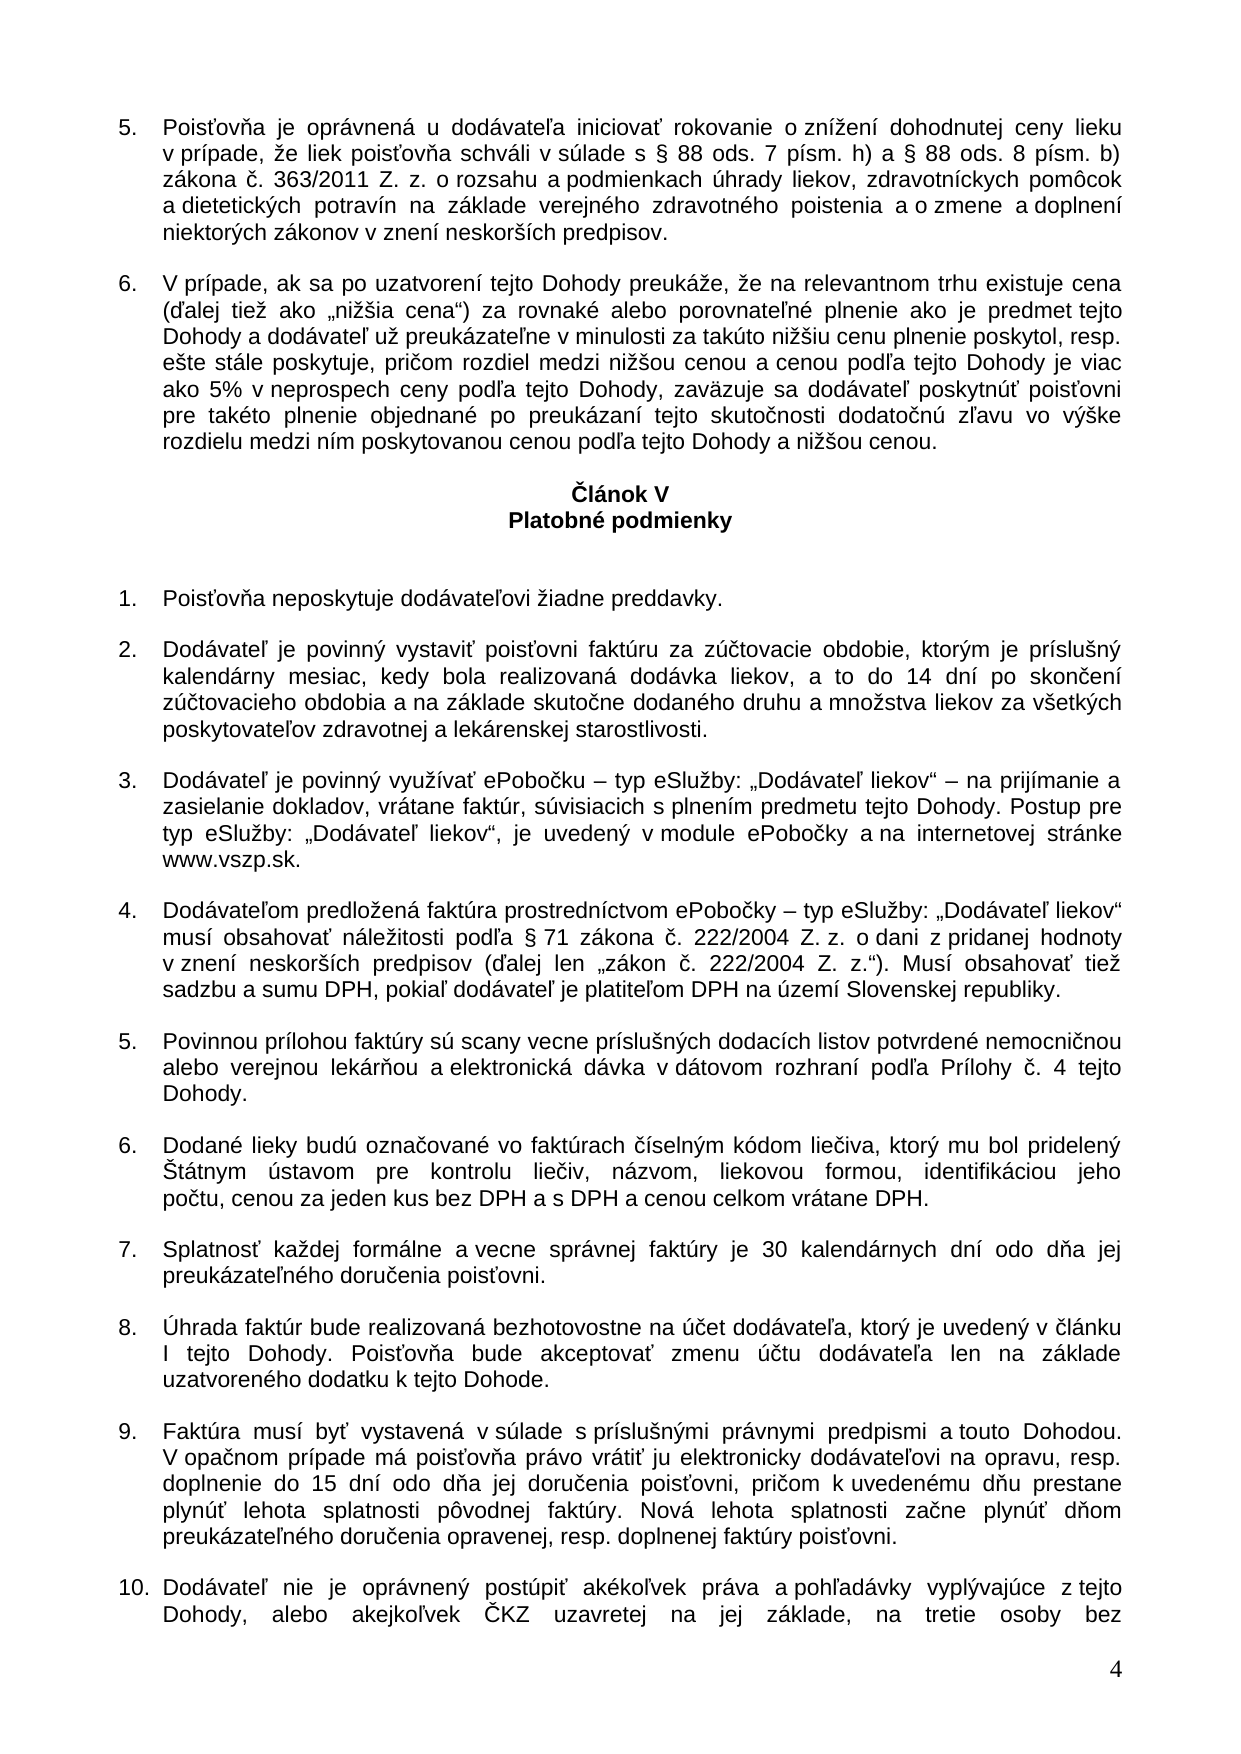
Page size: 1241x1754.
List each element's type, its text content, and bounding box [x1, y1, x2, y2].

text Článok V [118, 481, 1122, 507]
list Dodávateľ je povinný využívať ePobočku – typ eSlužby: „Dodávateľ liekov“ – na prijímanie a zasielanie dokladov, vrátane faktúr, súvisiacich s plnením predmetu tejto Dohody. Postup pre typ eSlužby: „Dodávateľ liekov“, je uvedený v module ePobočky a na internetovej stránke www.vszp.sk. [118, 767, 1122, 872]
list Dodané lieky budú označované vo faktúrach číselným kódom liečiva, ktorý mu bol pridelený Štátnym ústavom pre kontrolu liečiv, názvom, liekovou formou, identifikáciou jeho počtu, cenou za jeden kus bez DPH a s DPH a cenou celkom vrátane DPH. [118, 1132, 1122, 1211]
list Dodávateľom predložená faktúra prostredníctvom ePobočky – typ eSlužby: „Dodávateľ liekov“ musí obsahovať náležitosti podľa § 71 zákona č. 222/2004 Z. z. o dani z pridanej hodnoty v znení neskorších predpisov (ďalej len „zákon č. 222/2004 Z. z.“). Musí obsahovať tiež sadzbu a sumu DPH, pokiaľ dodávateľ je platiteľom DPH na území Slovenskej republiky. [118, 897, 1122, 1003]
list Dodávateľ je povinný vystaviť poisťovni faktúru za zúčtovacie obdobie, ktorým je príslušný kalendárny mesiac, kedy bola realizovaná dodávka liekov, a to do 14 dní po skončení zúčtovacieho obdobia a na základe skutočne dodaného druhu a množstva liekov za všetkých poskytovateľov zdravotnej a lekárenskej starostlivosti. [118, 636, 1122, 742]
list Poisťovňa neposkytuje dodávateľovi žiadne preddavky. [118, 585, 1122, 611]
list Splatnosť každej formálne a vecne správnej faktúry je 30 kalendárnych dní odo dňa jej preukázateľného doručenia poisťovni. [118, 1236, 1122, 1288]
list Úhrada faktúr bude realizovaná bezhotovostne na účet dodávateľa, ktorý je uvedený v článku I tejto Dohody. Poisťovňa bude akceptovať zmenu účtu dodávateľa len na základe uzatvoreného dodatku k tejto Dohode. [118, 1313, 1122, 1393]
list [118, 1574, 1122, 1627]
text Platobné podmienky [118, 507, 1122, 534]
list Poisťovňa je oprávnená u dodávateľa iniciovať rokovanie o znížení dohodnutej ceny lieku v prípade, že liek poisťovňa schváli v súlade s § 88 ods. 7 písm. h) a § 88 ods. 8 písm. b) zákona č. 363/2011 Z. z. o rozsahu a podmienkach úhrady liekov, zdravotníckych pomôcok a dietetických potravín na základe verejného zdravotného poistenia a o zmene a doplnení niektorých zákonov v znení neskorších predpisov. [118, 113, 1122, 245]
list Faktúra musí byť vystavená v súlade s príslušnými právnymi predpismi a touto Dohodou. V opačnom prípade má poisťovňa právo vrátiť ju elektronicky dodávateľovi na opravu, resp. doplnenie do 15 dní odo dňa jej doručenia poisťovni, pričom k uvedenému dňu prestane plynúť lehota splatnosti pôvodnej faktúry. Nová lehota splatnosti začne plynúť dňom preukázateľného doručenia opravenej, resp. doplnenej faktúry poisťovni. [118, 1418, 1122, 1549]
list Povinnou prílohou faktúry sú scany vecne príslušných dodacích listov potvrdené nemocničnou alebo verejnou lekárňou a elektronická dávka v dátovom rozhraní podľa Prílohy č. 4 tejto Dohody. [118, 1028, 1122, 1107]
list V prípade, ak sa po uzatvorení tejto Dohody preukáže, že na relevantnom trhu existuje cena (ďalej tiež ako „nižšia cena“) za rovnaké alebo porovnateľné plnenie ako je predmet tejto Dohody a dodávateľ už preukázateľne v minulosti za takúto nižšiu cenu plnenie poskytol, resp. ešte stále poskytuje, pričom rozdiel medzi nižšou cenou a cenou podľa tejto Dohody je viac ako 5% v neprospech ceny podľa tejto Dohody, zaväzuje sa dodávateľ poskytnúť poisťovni pre takéto plnenie objednané po preukázaní tejto skutočnosti dodatočnú zľavu vo výške rozdielu medzi ním poskytovanou cenou podľa tejto Dohody a nižšou cenou. [118, 270, 1122, 455]
